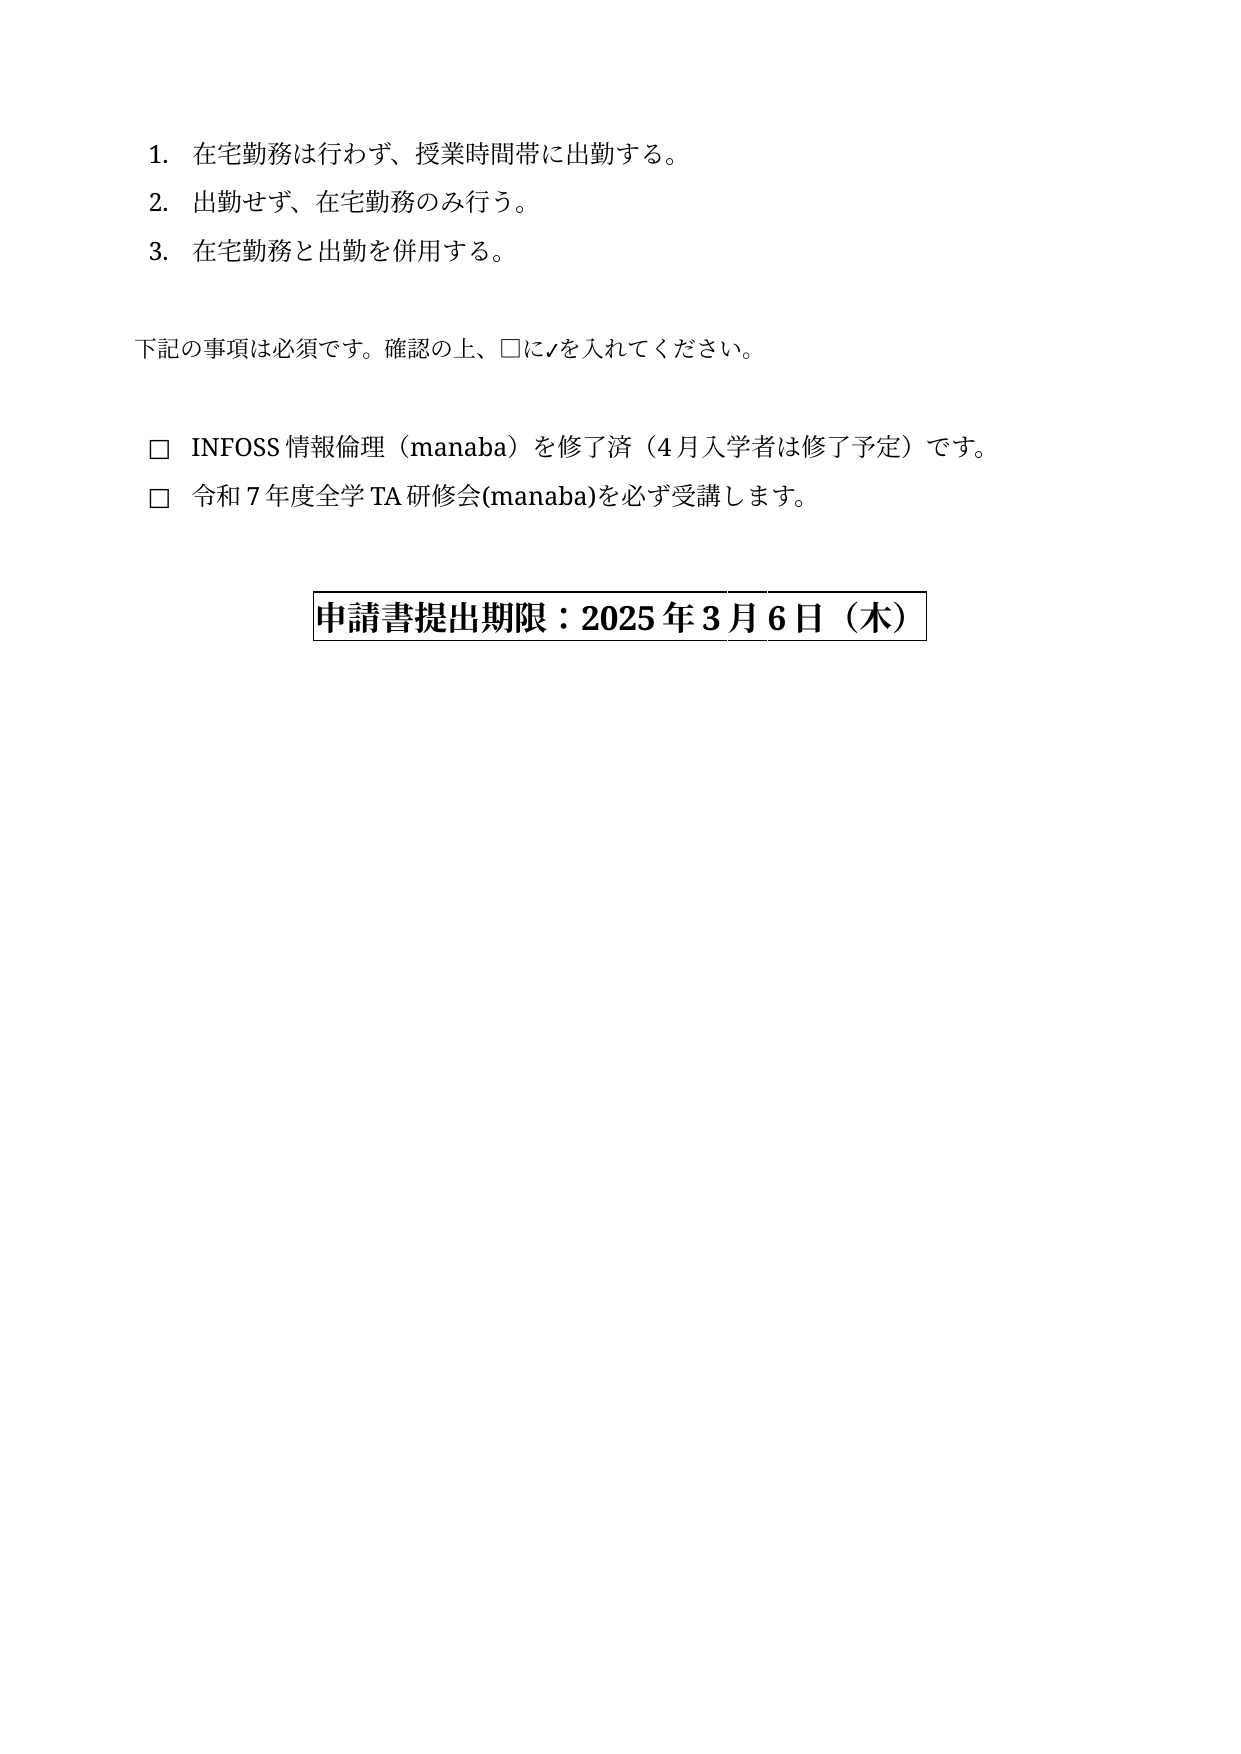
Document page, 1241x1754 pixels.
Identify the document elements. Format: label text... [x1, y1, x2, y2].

list 令和7年度全学TA研修会(manaba)を必ず受講します。 [147, 470, 1152, 519]
list 出勤せず、在宅勤務のみ行う。 [148, 177, 1152, 226]
text 申請書提出期限：2025年3月6日（木） [89, 568, 1152, 665]
text 下記の事項は必須です。確認の上、□に✔を入れてください。 [89, 323, 1152, 372]
list INFOSS情報倫理（manaba）を修了済（4月入学者は修了予定）です。 [147, 421, 1152, 470]
list 在宅勤務は行わず、授業時間帯に出勤する。 [148, 128, 1152, 177]
list 在宅勤務と出勤を併用する。 [148, 226, 1152, 274]
